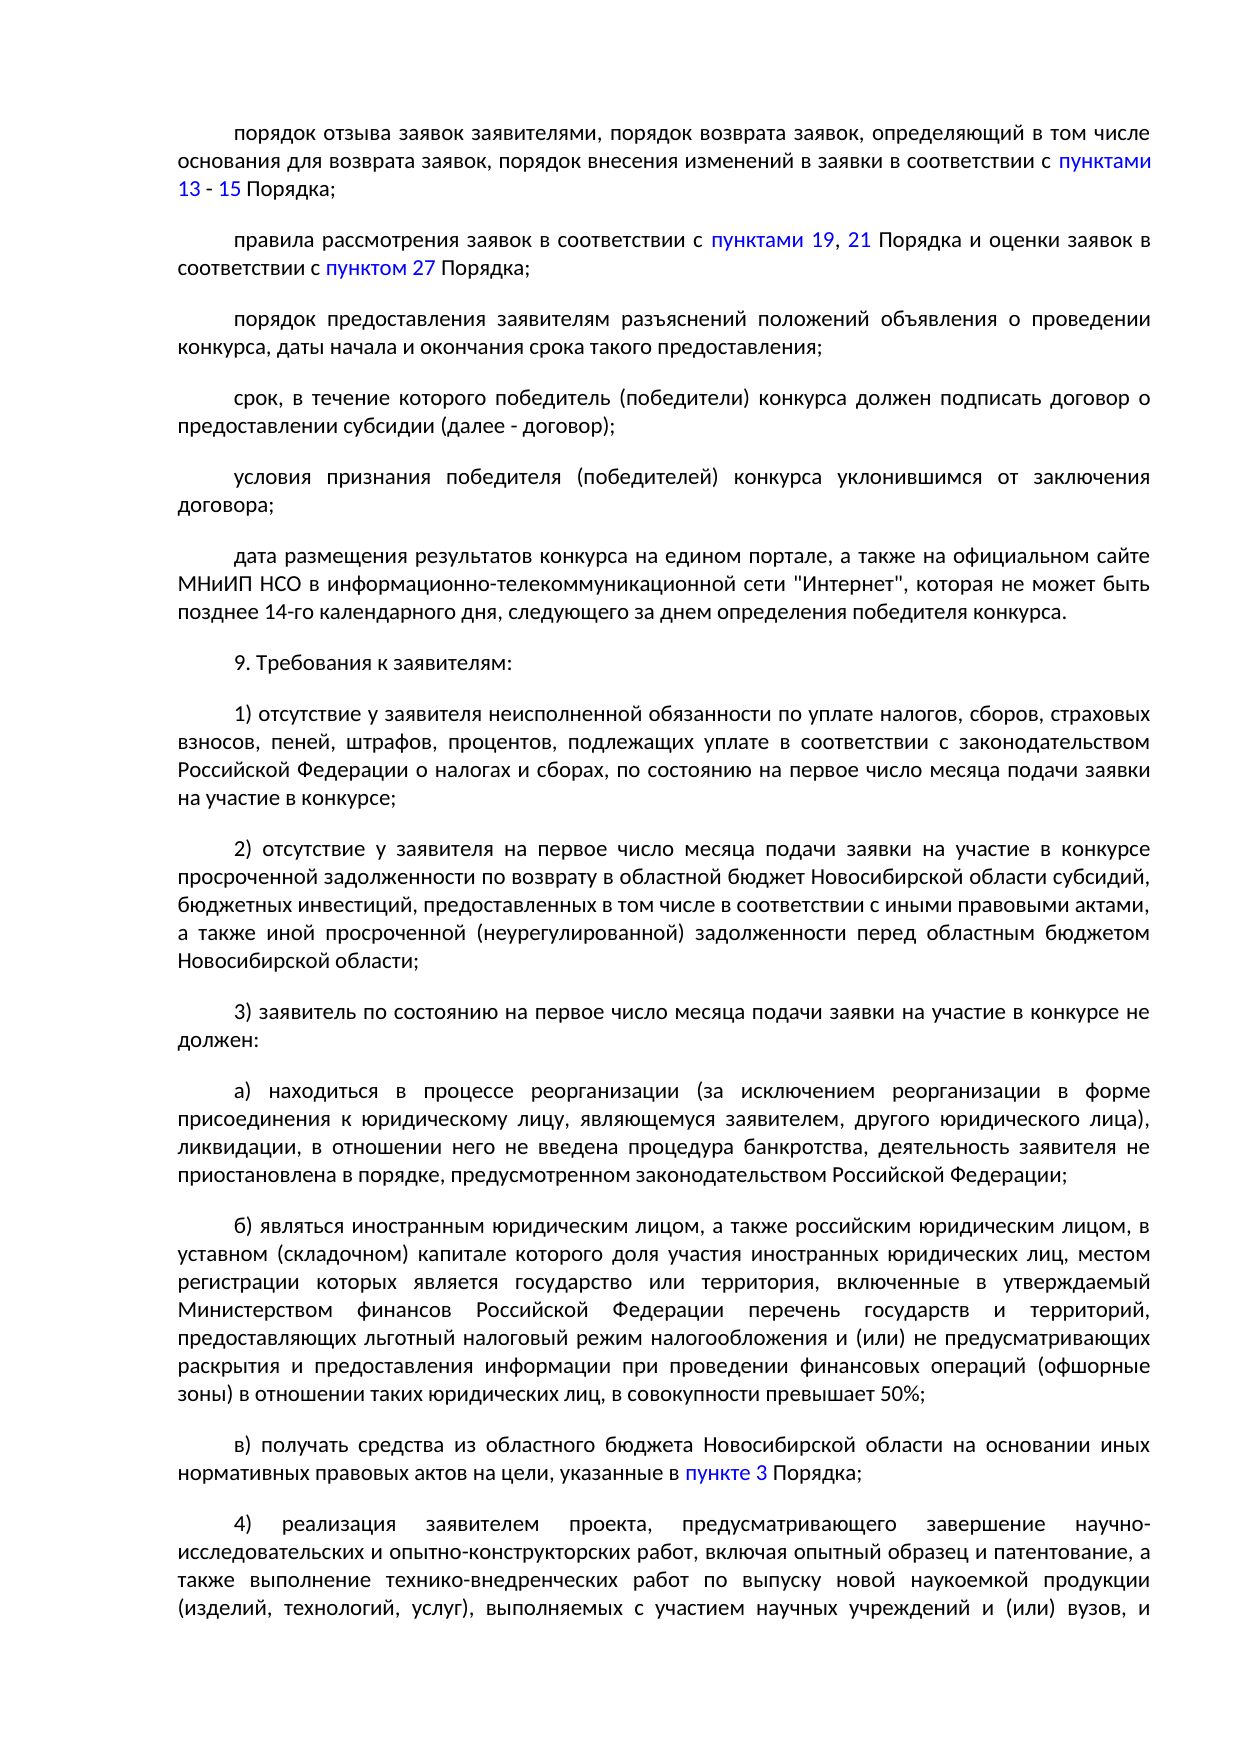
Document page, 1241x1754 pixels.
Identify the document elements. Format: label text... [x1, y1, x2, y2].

text дата размещения результатов конкурса на едином портале, а также на официальном сайте МНиИП НСО в информационно-телекоммуникационной сети "Интернет", которая не может быть позднее 14-го календарного дня, следующего за днем определения победителя конкурса. [177, 541, 1152, 625]
text условия признания победителя (победителей) конкурса уклонившимся от заключения договора; [177, 462, 1152, 518]
text порядок отзыва заявок заявителями, порядок возврата заявок, определяющий в том числе основания для возврата заявок, порядок внесения изменений в заявки в соответствии с пунктами 13 - 15 Порядка; [177, 118, 1152, 202]
text правила рассмотрения заявок в соответствии с пунктами 19, 21 Порядка и оценки заявок в соответствии с пунктом 27 Порядка; [177, 225, 1152, 281]
text 9. Требования к заявителям: [177, 648, 1152, 676]
text 2) отсутствие у заявителя на первое число месяца подачи заявки на участие в конкурсе просроченной задолженности по возврату в областной бюджет Новосибирской области субсидий, бюджетных инвестиций, предоставленных в том числе в соответствии с иными правовыми актами, а также иной просроченной (неурегулированной) задолженности перед областным бюджетом Новосибирской области; [177, 834, 1152, 974]
text б) являться иностранным юридическим лицом, а также российским юридическим лицом, в уставном (складочном) капитале которого доля участия иностранных юридических лиц, местом регистрации которых является государство или территория, включенные в утверждаемый Министерством финансов Российской Федерации перечень государств и территорий, предоставляющих льготный налоговый режим налогообложения и (или) не предусматривающих раскрытия и предоставления информации при проведении финансовых операций (офшорные зоны) в отношении таких юридических лиц, в совокупности превышает 50%; [177, 1211, 1152, 1407]
text порядок предоставления заявителям разъяснений положений объявления о проведении конкурса, даты начала и окончания срока такого предоставления; [177, 304, 1152, 360]
text а) находиться в процессе реорганизации (за исключением реорганизации в форме присоединения к юридическому лицу, являющемуся заявителем, другого юридического лица), ликвидации, в отношении него не введена процедура банкротства, деятельность заявителя не приостановлена в порядке, предусмотренном законодательством Российской Федерации; [177, 1076, 1152, 1188]
text 1) отсутствие у заявителя неисполненной обязанности по уплате налогов, сборов, страховых взносов, пеней, штрафов, процентов, подлежащих уплате в соответствии с законодательством Российской Федерации о налогах и сборах, по состоянию на первое число месяца подачи заявки на участие в конкурсе; [177, 699, 1152, 811]
text срок, в течение которого победитель (победители) конкурса должен подписать договор о предоставлении субсидии (далее - договор); [177, 383, 1152, 439]
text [177, 1509, 1152, 1621]
text в) получать средства из областного бюджета Новосибирской области на основании иных нормативных правовых актов на цели, указанные в пункте 3 Порядка; [177, 1430, 1152, 1486]
text 3) заявитель по состоянию на первое число месяца подачи заявки на участие в конкурсе не должен: [177, 997, 1152, 1053]
